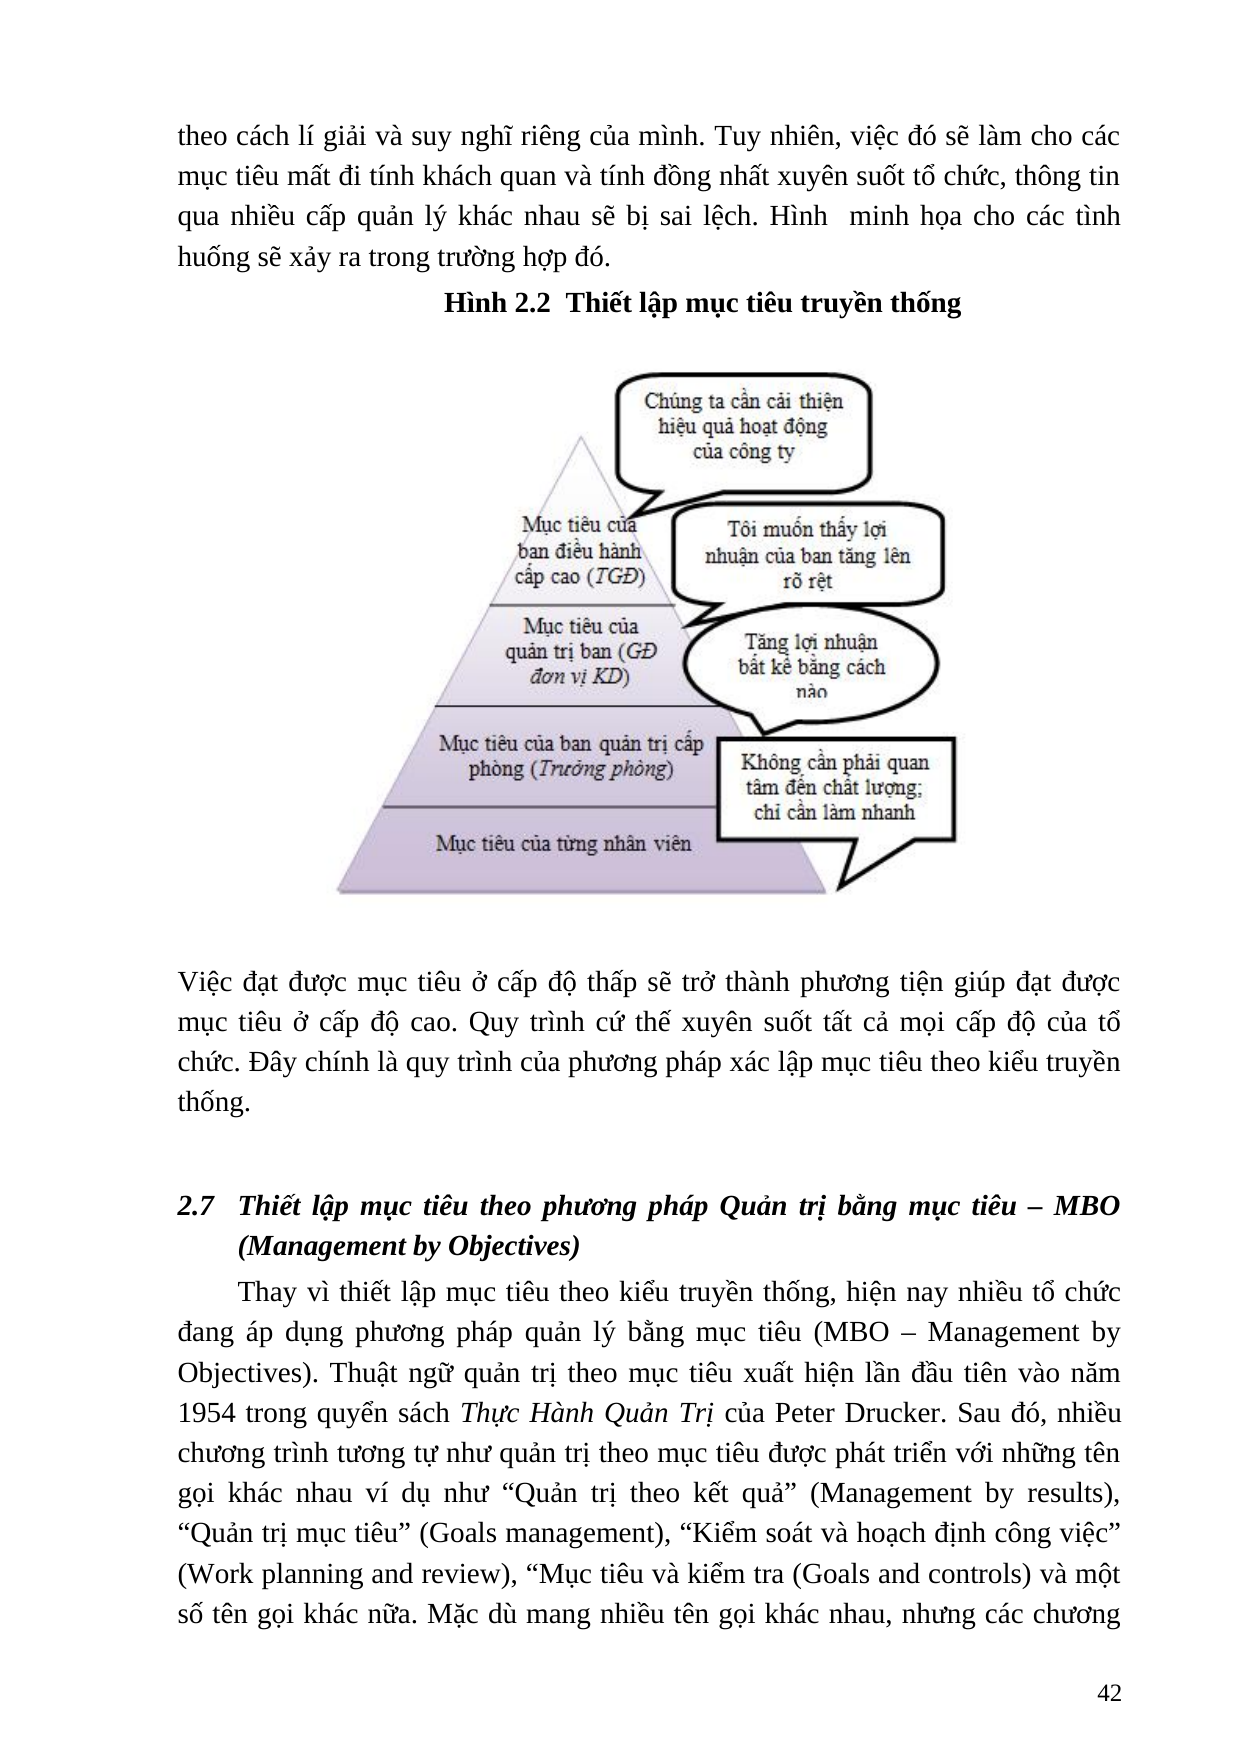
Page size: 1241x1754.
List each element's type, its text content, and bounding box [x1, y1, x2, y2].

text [177, 1274, 1122, 1629]
picture [252, 357, 1003, 923]
text Hình 2.2 Thiết lập mục tiêu truyền thống [444, 285, 1122, 319]
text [177, 118, 1122, 272]
text Việc đạt được mục tiêu ở cấp độ thấp sẽ trở thành phương tiện giúp đạt được mục tiêu ở cấp độ cao. Quy trình cứ thế xuyên suốt tất cả mọi cấp độ của tổ chức. Đây chính là quy trình của phương pháp xác lập mục tiêu theo kiểu truyền thống. [177, 964, 1122, 1118]
subtitle Thiết lập mục tiêu theo phương pháp Quản trị bằng mục tiêu – MBO (Management by Objectives) [177, 1188, 1122, 1261]
